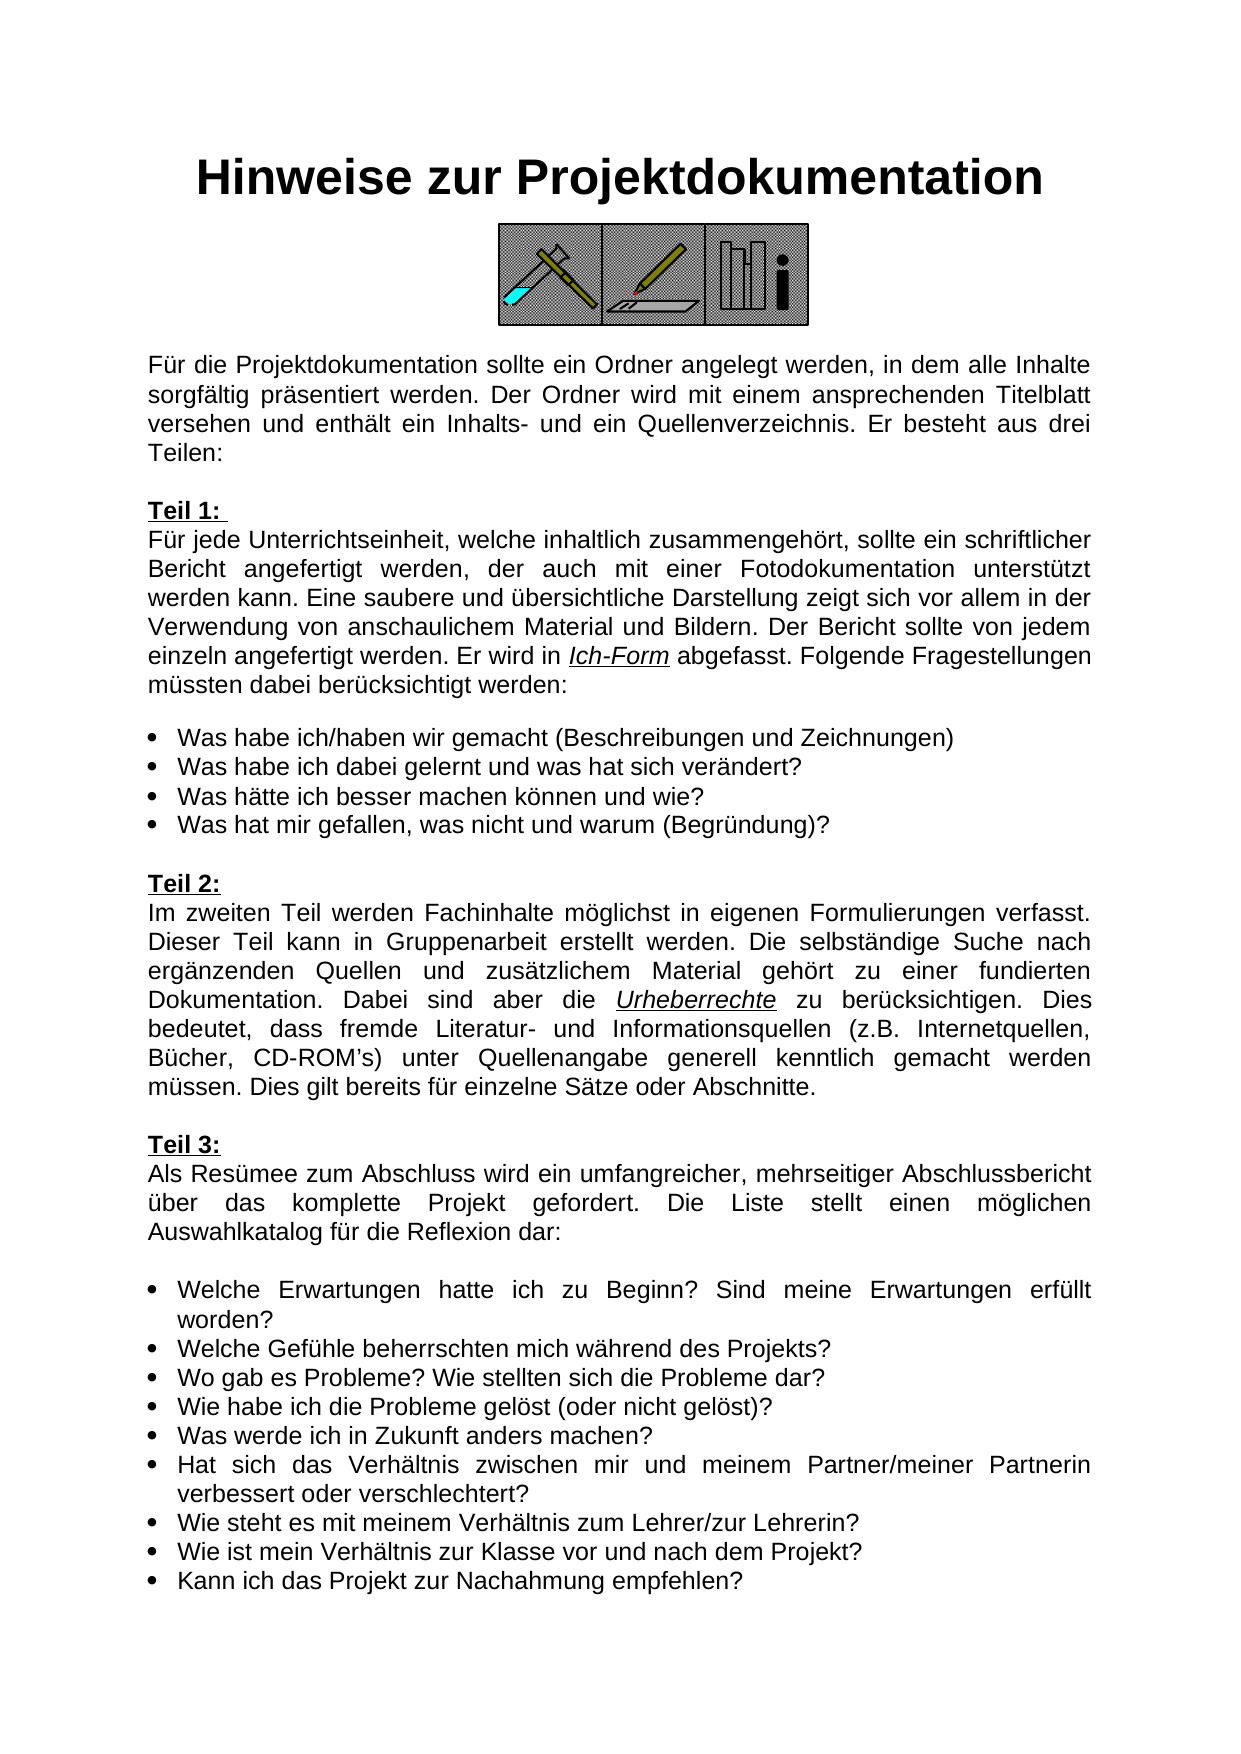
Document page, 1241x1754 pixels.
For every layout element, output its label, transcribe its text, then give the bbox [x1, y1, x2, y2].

text Als Resümee zum Abschluss wird ein umfangreicher, mehrseitiger Abschlussbericht über das komplette Projekt gefordert. Die Liste stellt einen möglichen Auswahlkatalog für die Reflexion dar: [148, 1159, 1093, 1246]
list Wo gab es Probleme? Wie stellten sich die Probleme dar? [148, 1363, 1093, 1392]
list Was werde ich in Zukunft anders machen? [148, 1421, 1093, 1450]
list Was habe ich dabei gelernt und was hat sich verändert? [148, 752, 1093, 781]
text Für die Projektdokumentation sollte ein Ordner angelegt werden, in dem alle Inhalte sorgfältig präsentiert werden. Der Ordner wird mit einem ansprechenden Titelblatt versehen und enthält ein Inhalts- und ein Quellenverzeichnis. Er besteht aus drei Teilen: [148, 350, 1093, 467]
list Wie steht es mit meinem Verhältnis zum Lehrer/zur Lehrerin? [148, 1508, 1093, 1537]
picture [706, 225, 807, 324]
list Wie ist mein Verhältnis zur Klasse vor und nach dem Projekt? [148, 1537, 1093, 1566]
text Teil 1: [148, 496, 1093, 525]
list Was hat mir gefallen, was nicht und warum (Begründung)? [148, 810, 1093, 839]
list Welche Erwartungen hatte ich zu Beginn? Sind meine Erwartungen erfüllt worden? [148, 1275, 1093, 1333]
list Wie habe ich die Probleme gelöst (oder nicht gelöst)? [148, 1392, 1093, 1421]
list Was hätte ich besser machen können und wie? [148, 781, 1093, 810]
list Hat sich das Verhältnis zwischen mir und meinem Partner/meiner Partnerin verbessert oder verschlechtert? [148, 1450, 1093, 1508]
text Teil 2: [148, 868, 1093, 898]
text Für jede Unterrichtseinheit, welche inhaltlich zusammengehört, sollte ein schriftlicher Bericht angefertigt werden, der auch mit einer Fotodokumentation unterstützt werden kann. Eine saubere und übersichtliche Darstellung zeigt sich vor allem in der Verwendung von anschaulichem Material und Bildern. Der Bericht sollte von jedem einzeln angefertigt werden. Er wird in Ich-Form abgefasst. Folgende Fragestellungen müssten dabei berücksichtigt werden: [148, 525, 1093, 699]
picture [500, 225, 601, 324]
text Im zweiten Teil werden Fachinhalte möglichst in eigenen Formulierungen verfasst. Dieser Teil kann in Gruppenarbeit erstellt werden. Die selbständige Suche nach ergänzenden Quellen und zusätzlichem Material gehört zu einer fundierten Dokumentation. Dabei sind aber die Urheberrechte zu berücksichtigen. Dies bedeutet, dass fremde Literatur- und Informationsquellen (z.B. Internetquellen, Bücher, CD-ROM’s) unter Quellenangabe generell kenntlich gemacht werden müssen. Dies gilt bereits für einzelne Sätze oder Abschnitte. [148, 898, 1093, 1101]
list Welche Gefühle beherrschten mich während des Projekts? [148, 1333, 1093, 1363]
text Teil 3: [148, 1130, 1093, 1159]
list Kann ich das Projekt zur Nachahmung empfehlen? [148, 1566, 1093, 1595]
list Was habe ich/haben wir gemacht (Beschreibungen und Zeichnungen) [148, 723, 1093, 752]
picture [603, 225, 704, 324]
text Hinweise zur Projektdokumentation [148, 148, 1093, 205]
